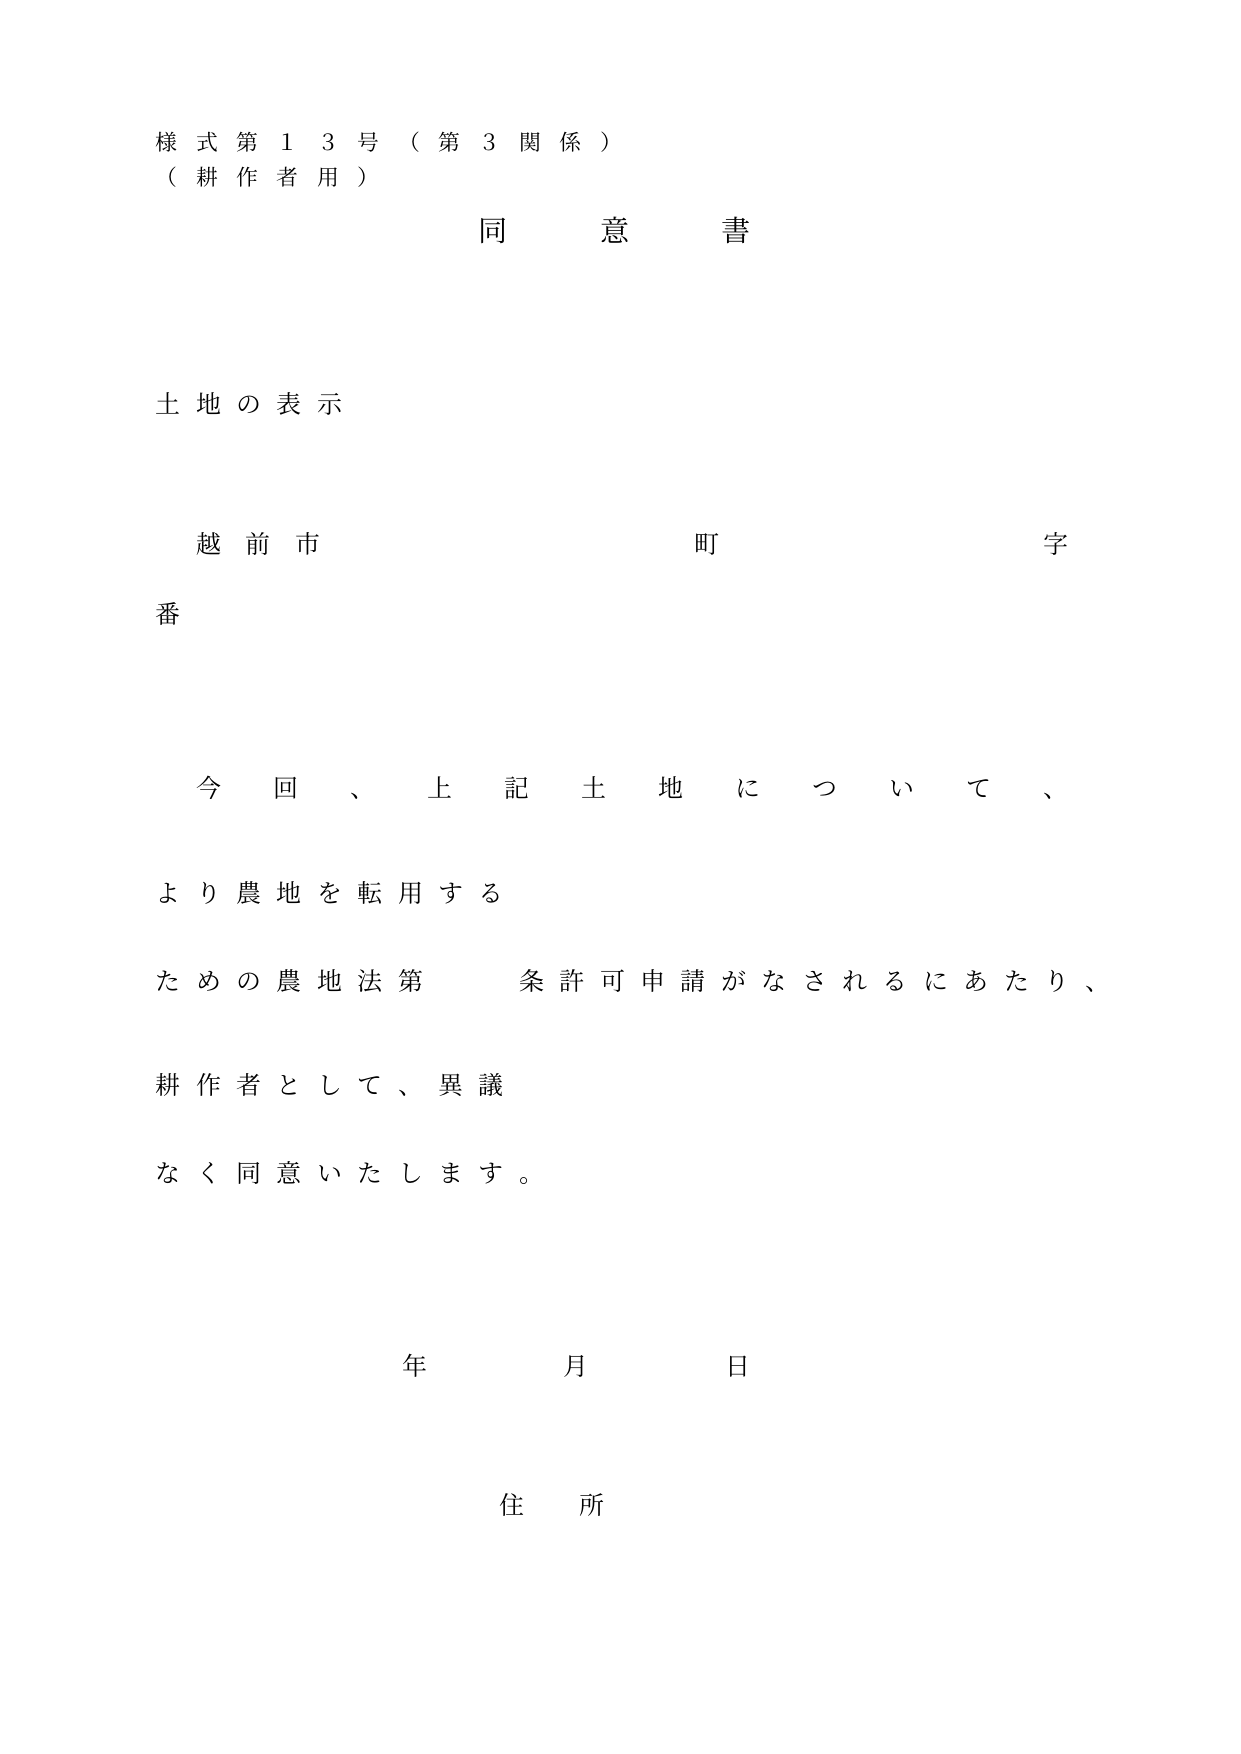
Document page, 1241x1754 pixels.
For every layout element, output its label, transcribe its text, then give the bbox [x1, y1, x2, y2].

text 土地の表示 [155, 368, 1085, 438]
text なく同意いたします。 [155, 1137, 1085, 1207]
text 同 意 書 [155, 194, 1085, 263]
text ための農地法第 条許可申請がなされるにあたり、耕作者として、異議 [155, 944, 1085, 1119]
text （耕作者用） [155, 159, 1085, 194]
text 住 所 [155, 1469, 1085, 1539]
text 越前市 町 字 番 [155, 508, 1085, 647]
text 今回、上記土地について、 より農地を転用する [155, 752, 1085, 927]
text 様式第１３号（第３関係） [155, 124, 1085, 159]
text 年 月 日 [155, 1329, 1085, 1399]
